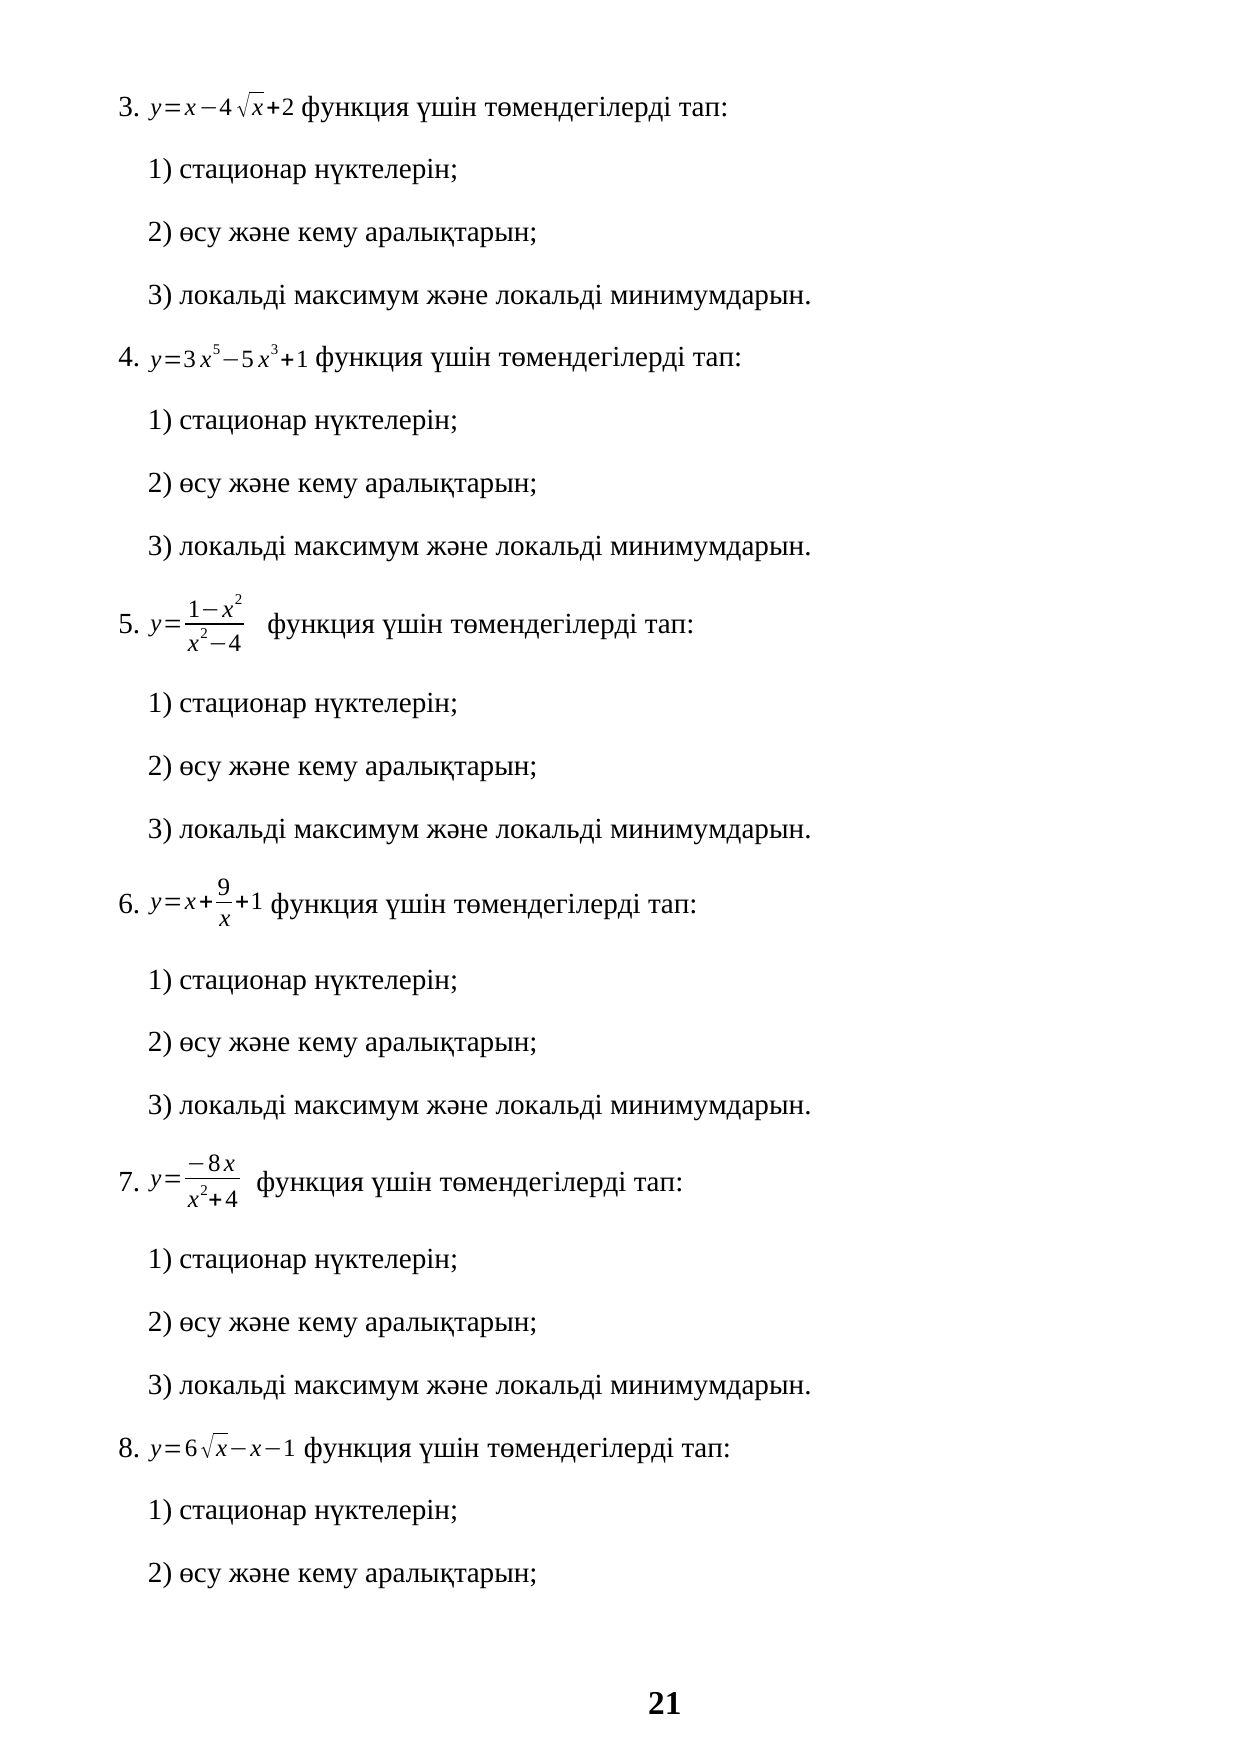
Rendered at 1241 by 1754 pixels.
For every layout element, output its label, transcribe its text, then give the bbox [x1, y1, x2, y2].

text 1) стационар нүктелерін; [148, 1242, 1152, 1275]
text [148, 1367, 1152, 1401]
text 5. функция үшін төмендегілерді тап: [118, 590, 1152, 656]
text 7. функция үшін төмендегілерді тап: [118, 1150, 1152, 1212]
text 3. функция үшін төмендегілерді тап: [118, 89, 1152, 122]
text 3) локальді максимум және локальді минимумдарын. [148, 528, 1152, 561]
text 2) өсу және кему аралықтарын; [148, 214, 1152, 248]
text 3) локальді максимум және локальді минимумдарын. [148, 1087, 1152, 1121]
text 4. функция үшін төмендегілерді тап: [118, 339, 1152, 373]
text 1) стационар нүктелерін; [148, 151, 1152, 185]
text 2) өсу және кему аралықтарын; [148, 748, 1152, 782]
text 2) өсу және кему аралықтарын; [148, 1304, 1152, 1338]
text 3) локальді максимум және локальді минимумдарын. [148, 811, 1152, 844]
text 1) стационар нүктелерін; [148, 1492, 1152, 1526]
text 8. функция үшін төмендегілерді тап: [118, 1430, 1152, 1463]
text 2) өсу және кему аралықтарын; [148, 1024, 1152, 1058]
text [148, 277, 1152, 310]
text 1) стационар нүктелерін; [148, 686, 1152, 719]
text 1) стационар нүктелерін; [148, 962, 1152, 995]
text 2) өсу және кему аралықтарын; [148, 465, 1152, 498]
text 2) өсу және кему аралықтарын; [148, 1555, 1152, 1589]
text 1) стационар нүктелерін; [148, 402, 1152, 436]
text 6. функция үшін төмендегілерді тап: [118, 874, 1152, 933]
